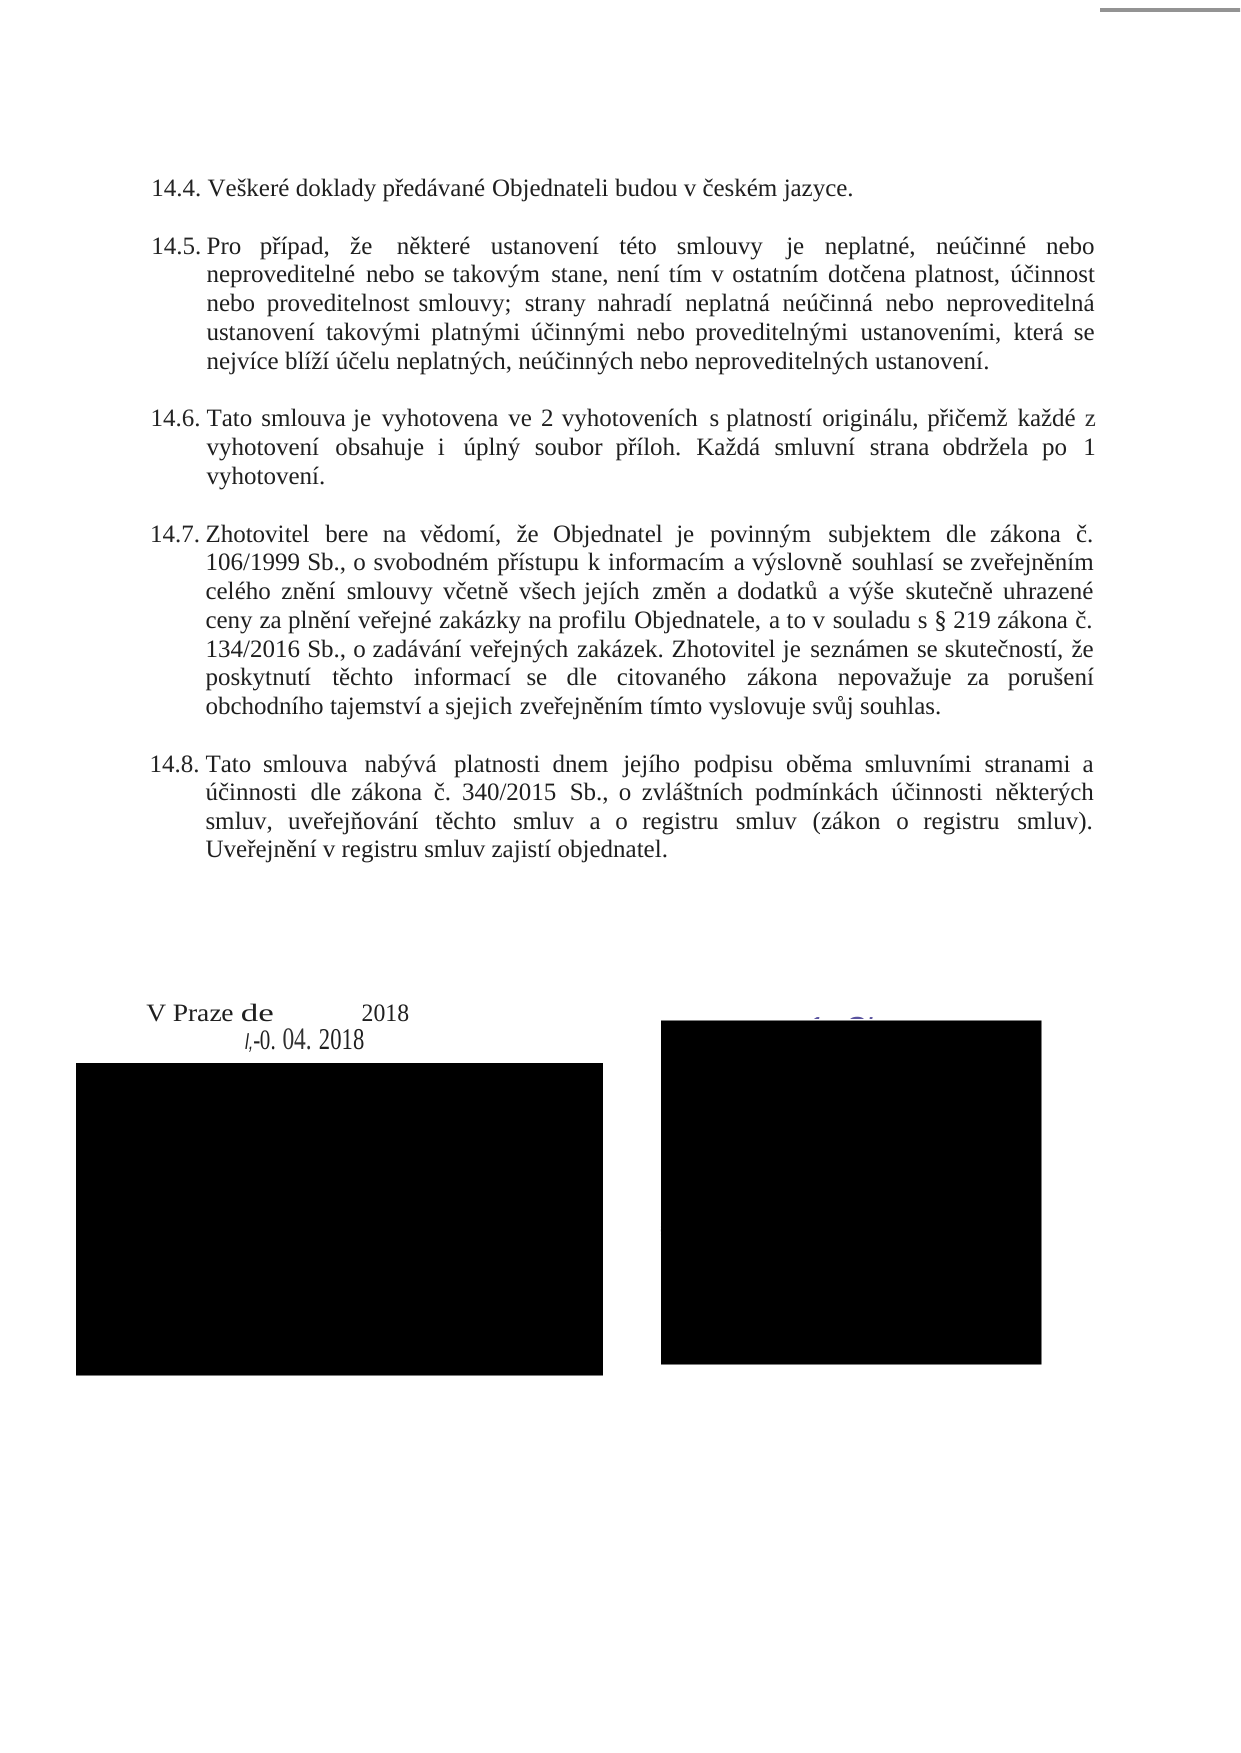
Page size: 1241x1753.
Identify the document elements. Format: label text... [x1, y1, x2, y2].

list Pro případ, že některé ustanovení této smlouvy je neplatné, neúčinné nebo neproveditelné nebo se takovým stane, není tím v ostatním dotčena platnost, účinnost nebo proveditelnost smlouvy; strany nahradí neplatná neúčinná nebo neproveditelná ustanovení takovými platnými účinnými nebo proveditelnými ustanoveními, která se nejvíce blíží účelu neplatných, neúčinných nebo neproveditelných ustanovení. [151, 231, 1095, 374]
text l,-0. 04. 2018 [245, 1026, 411, 1056]
list Veškeré doklady předávané Objednateli budou v českém jazyce. [151, 173, 1240, 201]
text V Praze dne 1-·S', 2018 [681, 1009, 1240, 1048]
list Tato smlouva je vyhotovena ve 2 vyhotoveních s platností originálu, přičemž každé z vyhotovení obsahuje i úplný soubor příloh. Každá smluvní strana obdržela po 1 vyhotovení. [150, 403, 1096, 489]
list Tato smlouva nabývá platnosti dnem jejího podpisu oběma smluvními stranami a účinnosti dle zákona č. 340/2015 Sb., o zvláštních podmínkách účinnosti některých smluv, uveřejňování těchto smluv a o registru smluv (zákon o registru smluv). Uveřejnění v registru smluv zajistí objednatel. [149, 749, 1094, 863]
picture [76, 1062, 604, 1376]
text V Praze de 2018 [146, 1003, 411, 1026]
list Zhotovitel bere na vědomí, že Objednatel je povinným subjektem dle zákona č. 106/1999 Sb., o svobodném přístupu k informacím a výslovně souhlasí se zveřejněním celého znění smlouvy včetně všech jejích změn a dodatků a výše skutečně uhrazené ceny za plnění veřejné zakázky na profilu Objednatele, a to v souladu s § 219 zákona č. 134/2016 Sb., o zadávání veřejných zakázek. Zhotovitel je seznámen se skutečností, že poskytnutí těchto informací se dle citovaného zákona nepovažuje za porušení obchodního tajemství a sjejich zveřejněním tímto vyslovuje svůj souhlas. [150, 519, 1094, 720]
picture [660, 1019, 1042, 1366]
